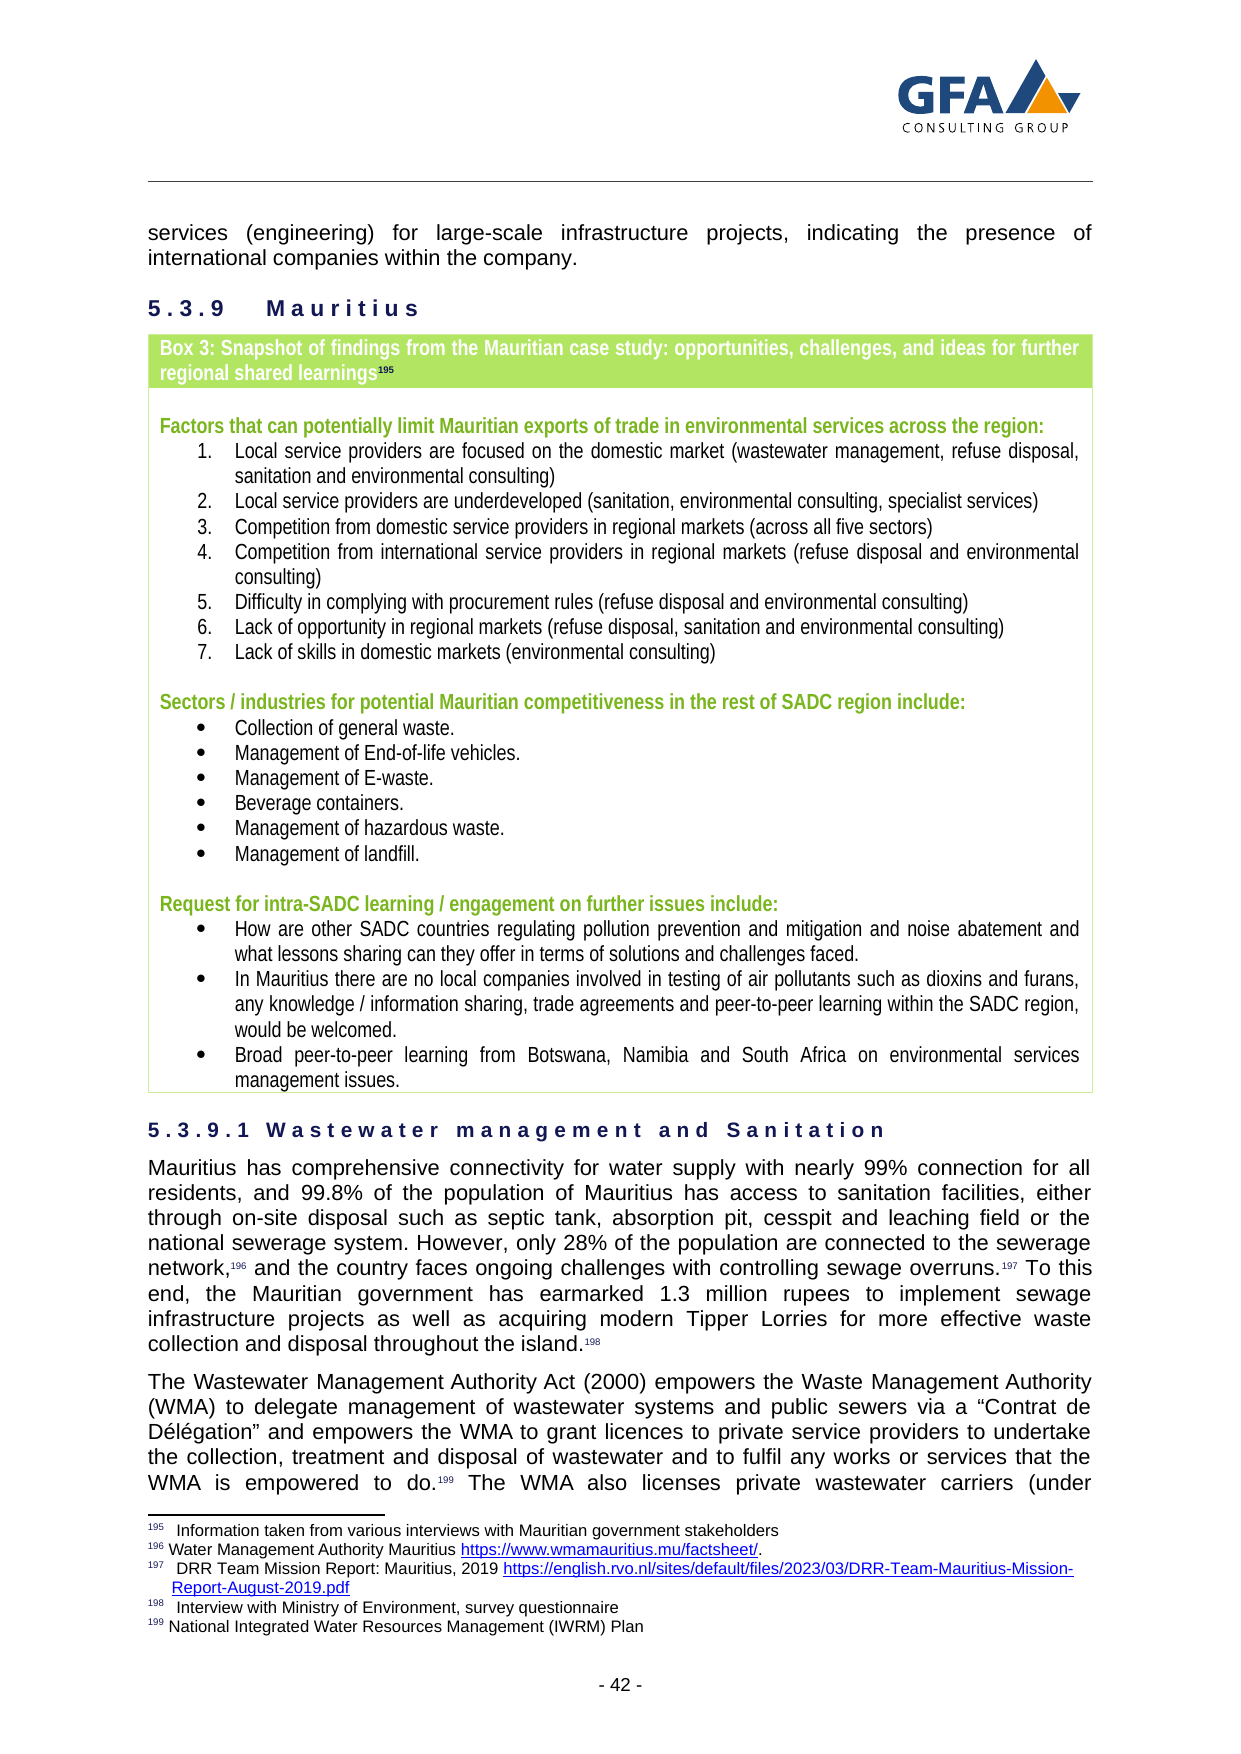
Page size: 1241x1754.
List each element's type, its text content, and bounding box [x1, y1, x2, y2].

subtitle Wastewater management and Sanitation [148, 1118, 1092, 1142]
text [148, 1368, 1092, 1494]
text Mauritius has comprehensive connectivity for water supply with nearly 99% connection for all residents, and 99.8% of the population of Mauritius has access to sanitation facilities, either through on-site disposal such as septic tank, absorption pit, cesspit and leaching field or the national sewerage system. However, only 28% of the population are connected to the sewerage network, and the country faces ongoing challenges with controlling sewage overruns. To this end, the Mauritian government has earmarked 1.3 million rupees to implement sewage infrastructure projects as well as acquiring modern Tipper Lorries for more effective waste collection and disposal throughout the island. [148, 1154, 1092, 1356]
table_header Box 3: Snapshot of findings from the Mauritian case study: opportunities, challenges, and ideas for further regional shared learnings [149, 335, 1092, 385]
table_cell Factors that can potentially limit Mauritian exports of trade in environmental services across the region: Local service providers are focused on the domestic market (wastewater management, refuse disposal, sanitation and environmental consulting) Local service providers are underdeveloped (sanitation, environmental consulting, specialist services) Competition from domestic service providers in regional markets (across all five sectors) Competition from international service providers in regional markets (refuse disposal and environmental consulting) Difficulty in complying with procurement rules (refuse disposal and environmental consulting) Lack of opportunity in regional markets (refuse disposal, sanitation and environmental consulting) Lack of skills in domestic markets (environmental consulting) Sectors / industries for potential Mauritian competitiveness in the rest of SADC region include: Collection of general waste. Management of End-of-life vehicles. Management of E-waste. Beverage containers. Management of hazardous waste. Management of landfill. Request for intra-SADC learning / engagement on further issues include: How are other SADC countries regulating pollution prevention and mitigation and noise abatement and what lessons sharing can they offer in terms of solutions and challenges faced. In Mauritius there are no local companies involved in testing of air pollutants such as dioxins and furans, any knowledge / information sharing, trade agreements and peer-to-peer learning within the SADC region, would be welcomed. Broad peer-to-peer learning from Botswana, Namibia and South Africa on environmental services management issues. [149, 388, 1092, 1092]
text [148, 219, 1092, 270]
subtitle Mauritius [148, 295, 1092, 321]
